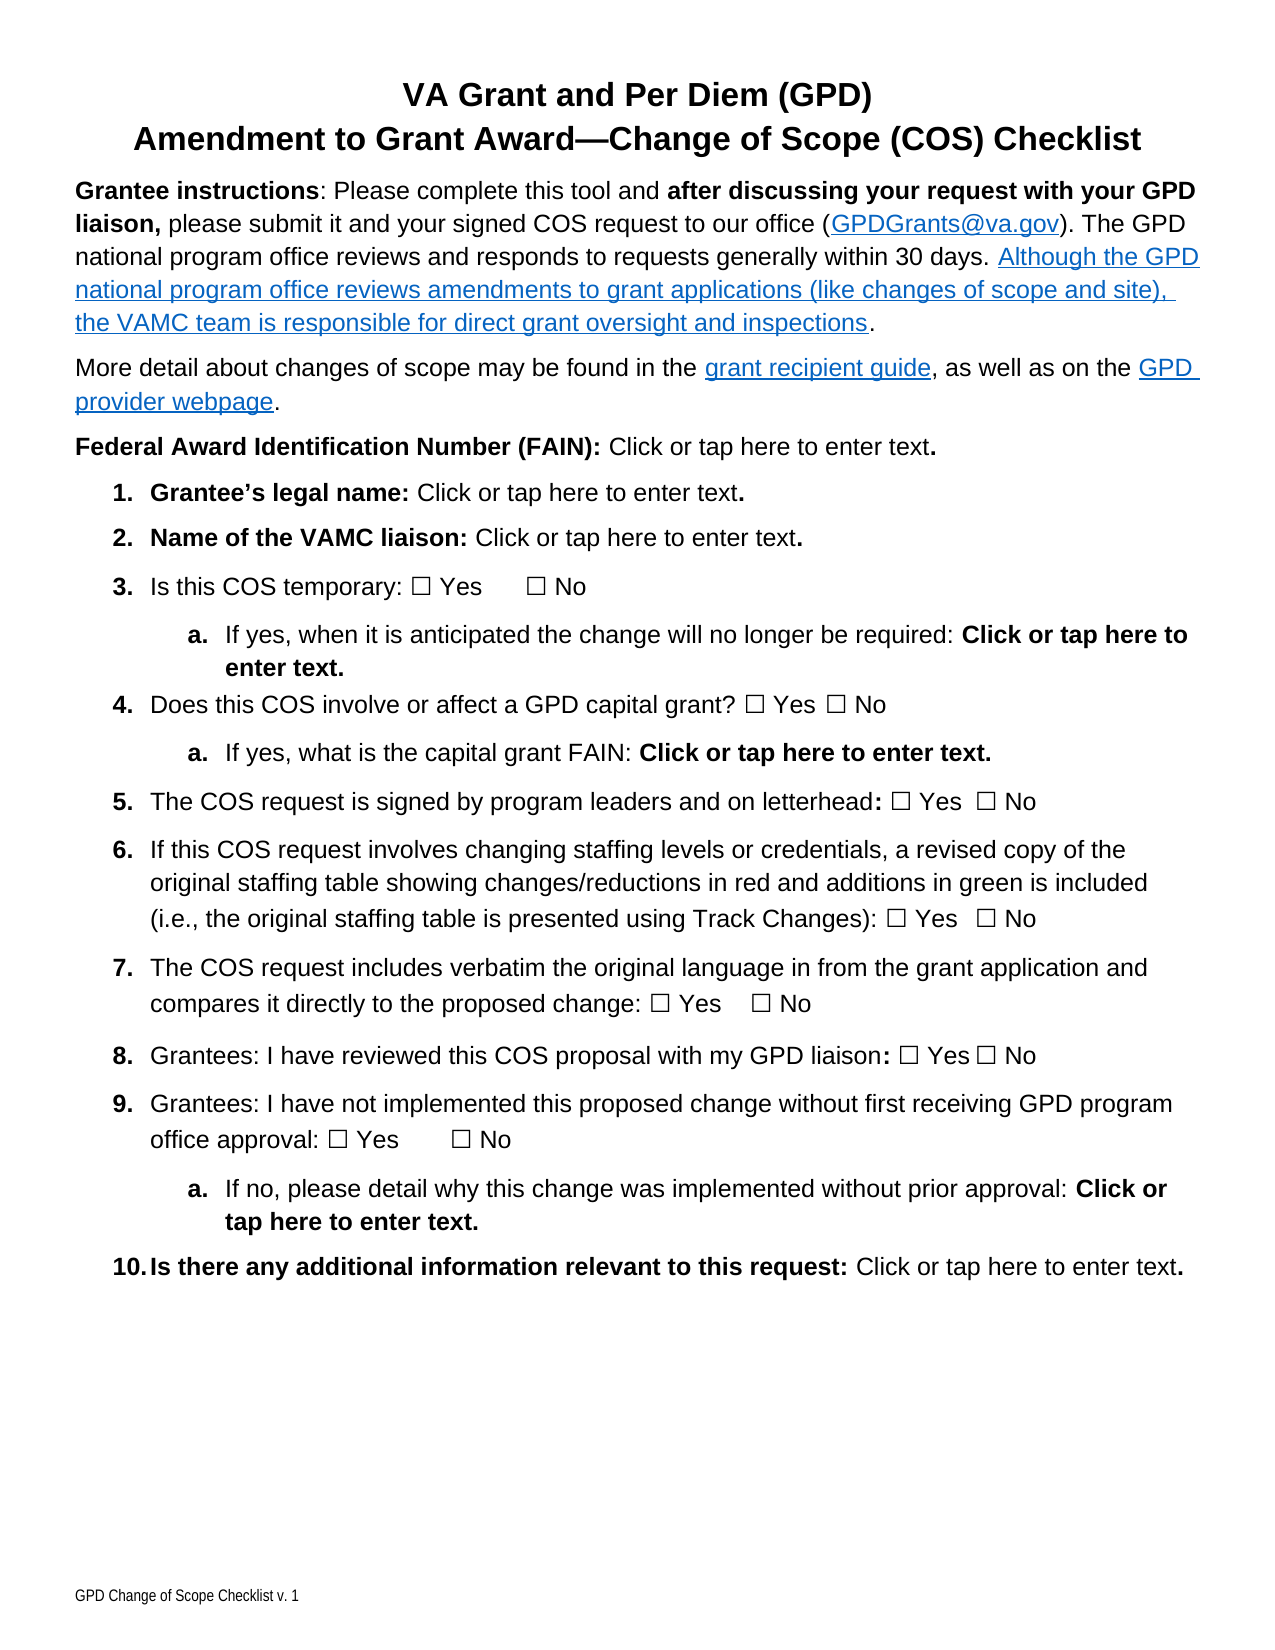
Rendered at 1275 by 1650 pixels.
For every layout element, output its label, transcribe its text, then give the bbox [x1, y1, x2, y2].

list Name of the VAMC liaison: [112, 523, 1200, 552]
list The COS request includes verbatim the original language in from the grant application and compares it directly to the proposed change: Yes No [112, 953, 1200, 1020]
text Grantee instructions: Please complete this tool and after discussing your request with your GPD liaison, please submit it and your signed COS request to our office (GPDGrants@va.gov). The GPD national program office reviews and responds to requests generally within 30 days. Although the GPD national program office reviews amendments to grant applications (like changes of scope and site), the VAMC team is responsible for direct grant oversight and inspections. [75, 176, 1200, 337]
list Is this COS temporary: Yes No [112, 568, 1200, 603]
list Grantee’s legal name: [112, 477, 1200, 506]
list If yes, what is the capital grant FAIN: [187, 738, 1200, 767]
list The COS request is signed by program leaders and on letterhead: Yes No [112, 783, 1200, 817]
list If this COS request involves changing staffing levels or credentials, a revised copy of the original staffing table showing changes/reductions in red and additions in green is included (i.e., the original staffing table is presented using Track Changes): Yes No [112, 835, 1200, 935]
list Does this COS involve or affect a GPD capital grant? Yes No [112, 686, 1200, 720]
list Is there any additional information relevant to this request: [112, 1252, 1200, 1281]
text More detail about changes of scope may be found in the grant recipient guide, as well as on the GPD provider webpage. [75, 353, 1200, 415]
list If yes, when it is anticipated the change will no longer be required: [187, 620, 1200, 682]
list If no, please detail why this change was implemented without prior approval: [187, 1174, 1200, 1236]
text VA Grant and Per Diem (GPD) Amendment to Grant Award—Change of Scope (COS) Checklist [75, 75, 1200, 158]
list Grantees: I have reviewed this COS proposal with my GPD liaison: Yes No [112, 1037, 1200, 1072]
text Federal Award Identification Number (FAIN): [75, 432, 1200, 461]
list Grantees: I have not implemented this proposed change without first receiving GPD program office approval: Yes No [112, 1089, 1200, 1156]
